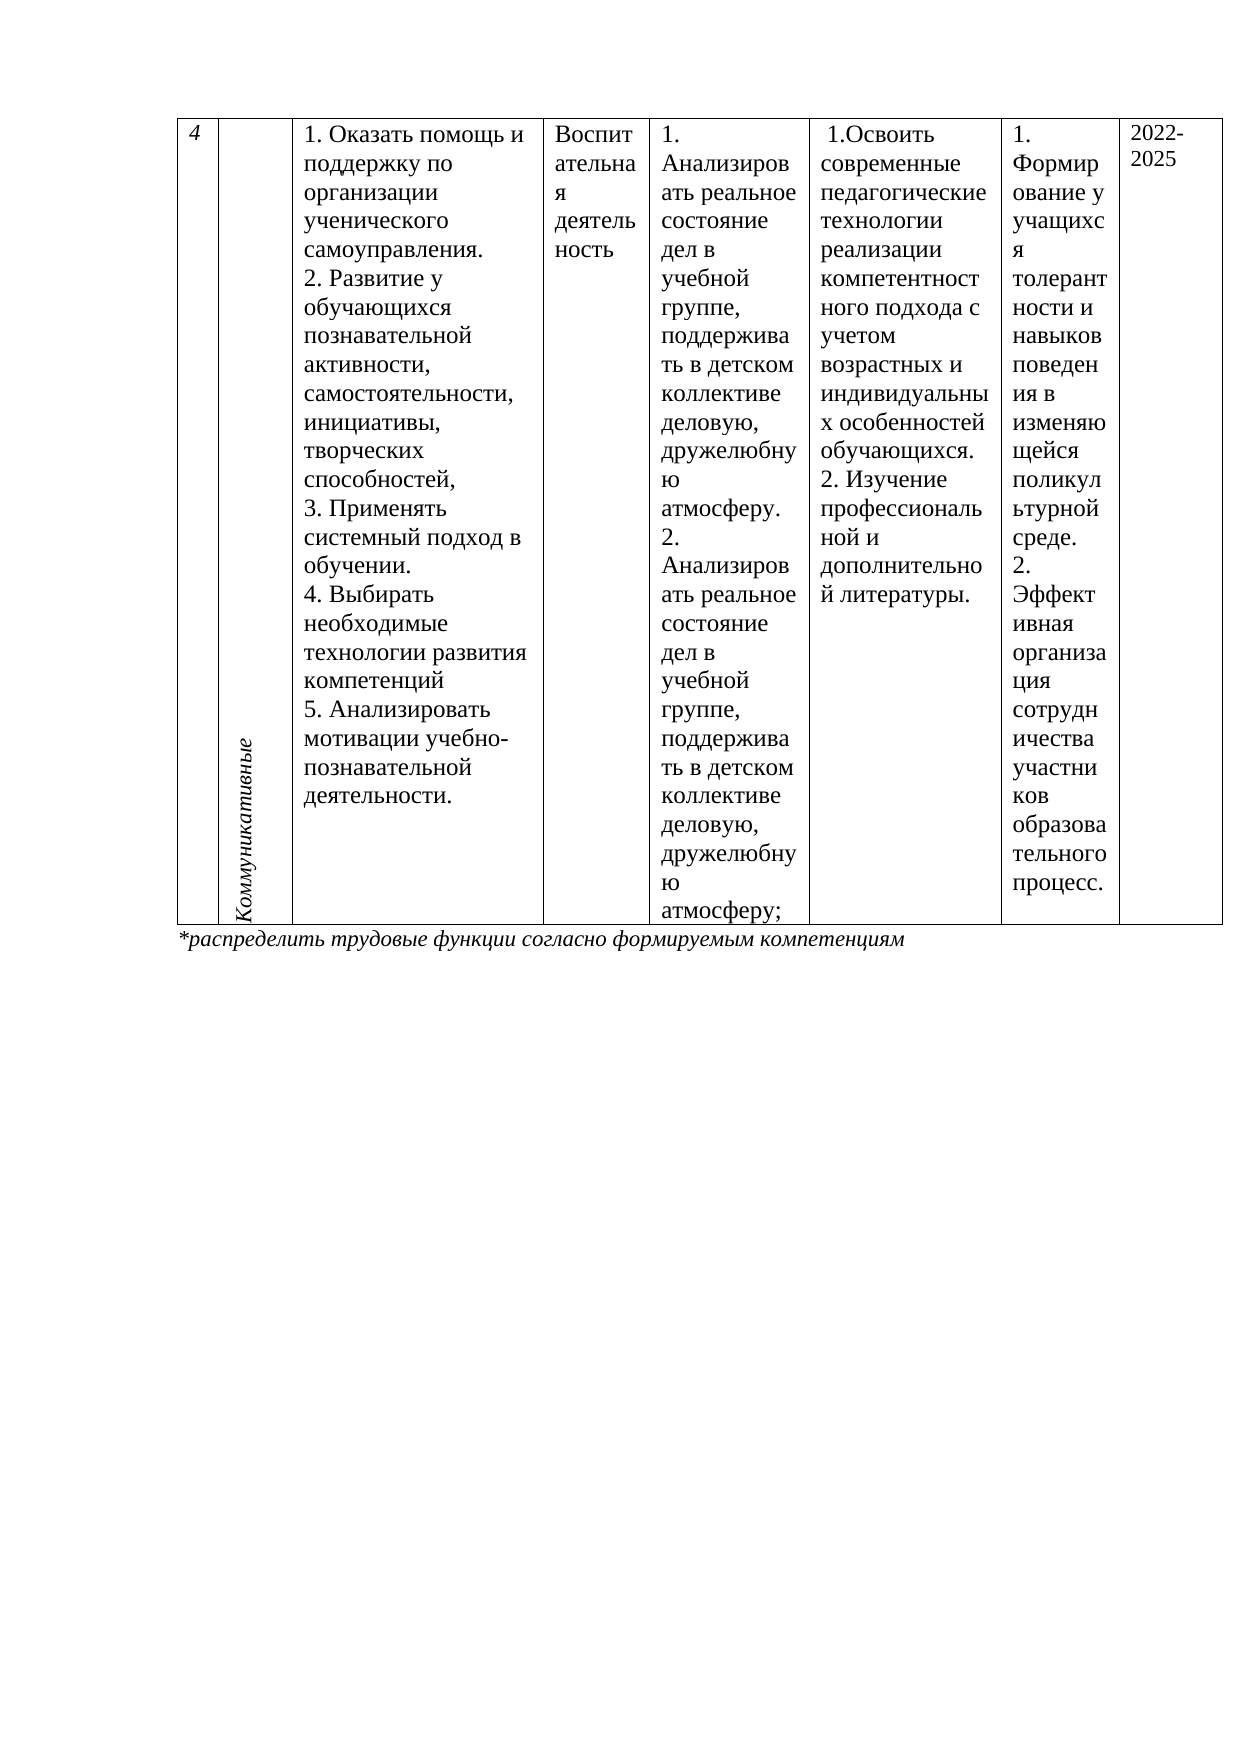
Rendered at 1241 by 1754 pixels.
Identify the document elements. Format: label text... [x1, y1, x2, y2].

table_cell Воспитательная деятельность [544, 119, 649, 924]
table_cell 4 [178, 119, 218, 924]
text *распределить трудовые функции согласно формируемым компетенциям [177, 925, 1152, 952]
table_cell 1.Освоить современные педагогические технологии реализации компетентностного подхода с учетом возрастных и индивидуальных особенностей обучающихся. 2. Изучение профессиональной и дополнительной литературы. [810, 119, 1001, 924]
table_cell 1. Оказать помощь и поддержку по организации ученического самоуправления. 2. Развитие у обучающихся познавательной активности, самостоятельности, инициативы, творческих способностей, 3. Применять системный подход в обучении. 4. Выбирать необходимые технологии развития компетенций 5. Анализировать мотивации учебно- познавательной деятельности. [293, 119, 543, 924]
table_cell 2022-2025 [1120, 119, 1222, 924]
table_cell 1. Формирование у учащихся толерантности и навыков поведения в изменяющейся поликультурной среде. 2. Эффективная организация сотрудничества участников образовательного процесс. [1002, 119, 1119, 924]
table_cell 1. Анализировать реальное состояние дел в учебной группе, поддерживать в детском коллективе деловую, дружелюбную атмосферу. 2. Анализировать реальное состояние дел в учебной группе, поддерживать в детском коллективе деловую, дружелюбную атмосферу; [650, 119, 809, 924]
table_cell Коммуникативные [219, 119, 292, 924]
